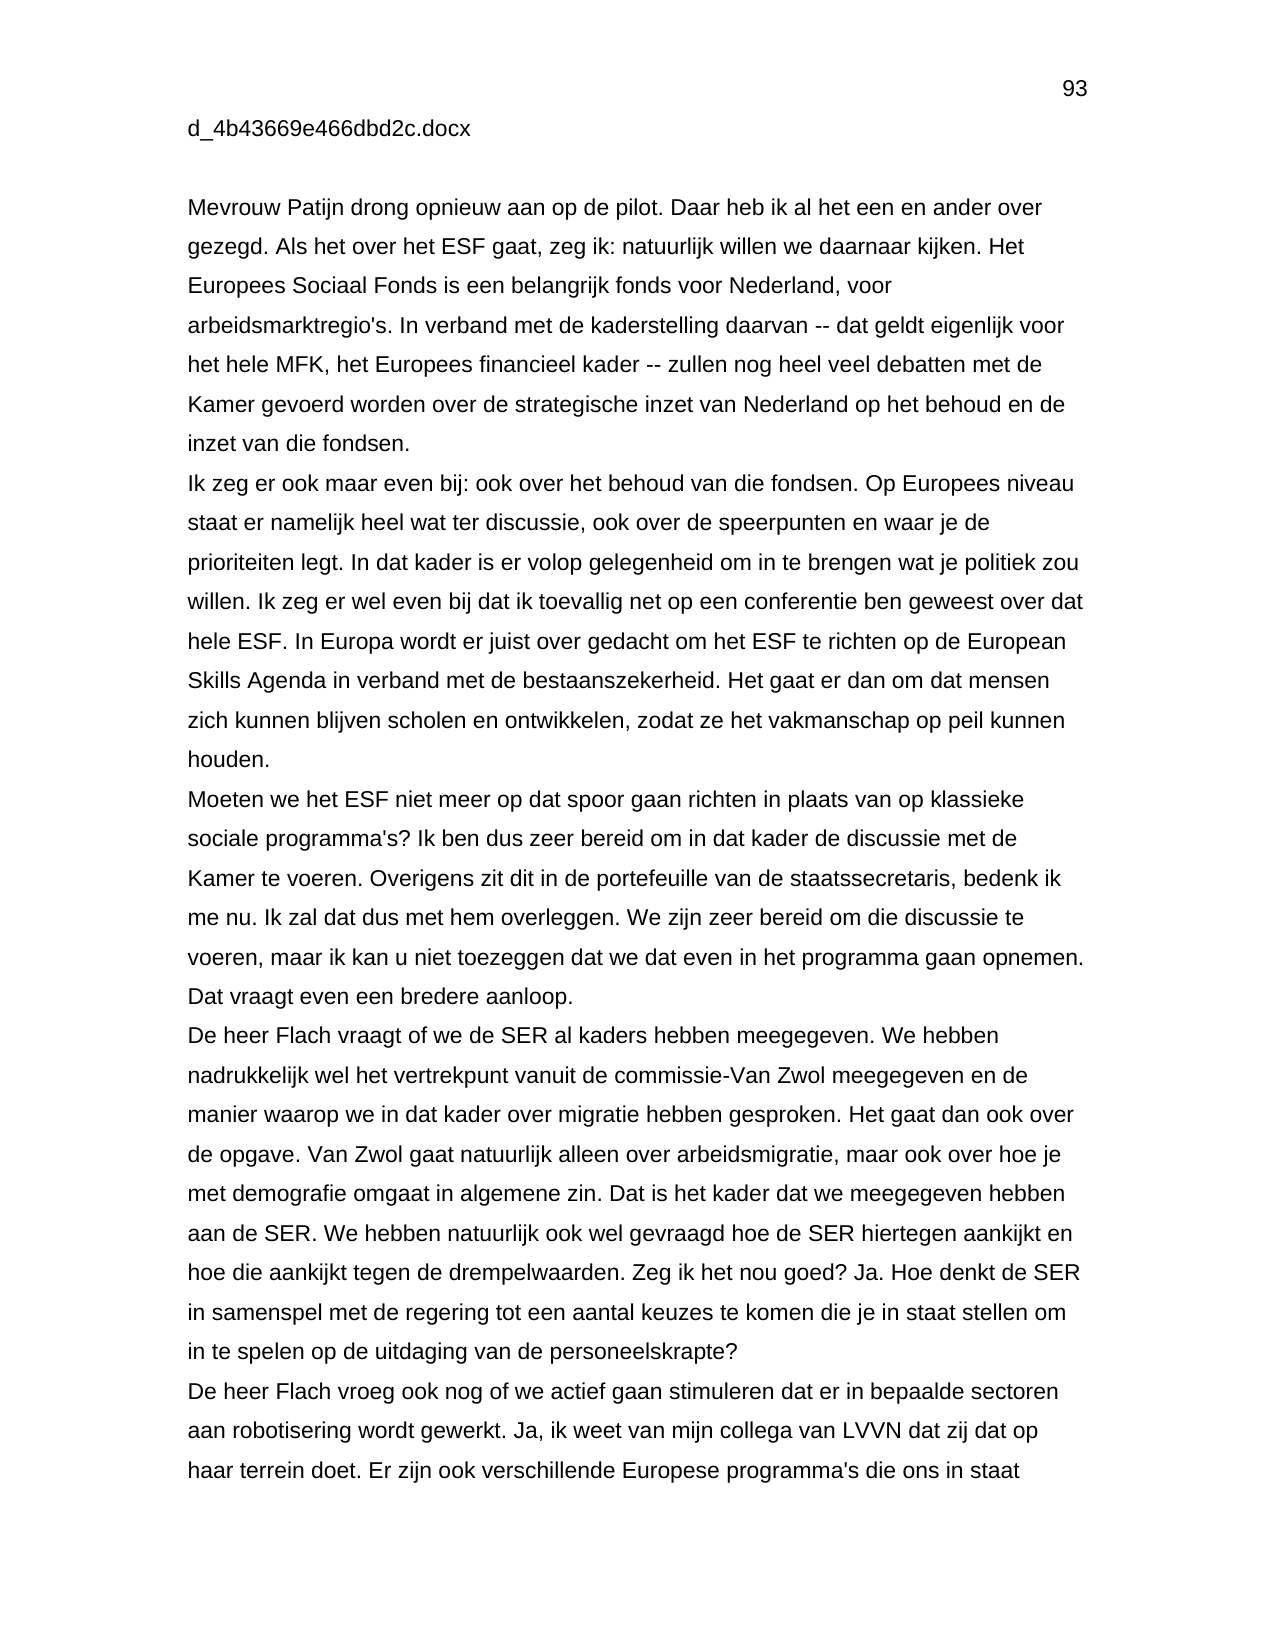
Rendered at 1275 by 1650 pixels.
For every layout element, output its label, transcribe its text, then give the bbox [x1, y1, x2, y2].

text Moeten we het ESF niet meer op dat spoor gaan richten in plaats van op klassieke sociale programma's? Ik ben dus zeer bereid om in dat kader de discussie met de Kamer te voeren. Overigens zit dit in de portefeuille van de staatssecretaris, bedenk ik me nu. Ik zal dat dus met hem overleggen. We zijn zeer bereid om die discussie te voeren, maar ik kan u niet toezeggen dat we dat even in het programma gaan opnemen. Dat vraagt even een bredere aanloop. [187, 786, 1087, 1009]
text Ik zeg er ook maar even bij: ook over het behoud van die fondsen. Op Europees niveau staat er namelijk heel wat ter discussie, ook over de speerpunten en waar je de prioriteiten legt. In dat kader is er volop gelegenheid om in te brengen wat je politiek zou willen. Ik zeg er wel even bij dat ik toevallig net op een conferentie ben geweest over dat hele ESF. In Europa wordt er juist over gedacht om het ESF te richten op de European Skills Agenda in verband met de bestaanszekerheid. Het gaat er dan om dat mensen zich kunnen blijven scholen en ontwikkelen, zodat ze het vakmanschap op peil kunnen houden. [187, 470, 1087, 772]
text Mevrouw Patijn drong opnieuw aan op de pilot. Daar heb ik al het een en ander over gezegd. Als het over het ESF gaat, zeg ik: natuurlijk willen we daarnaar kijken. Het Europees Sociaal Fonds is een belangrijk fonds voor Nederland, voor arbeidsmarktregio's. In verband met de kaderstelling daarvan -- dat geldt eigenlijk voor het hele MFK, het Europees financieel kader -- zullen nog heel veel debatten met de Kamer gevoerd worden over de strategische inzet van Nederland op het behoud en de inzet van die fondsen. [187, 193, 1087, 457]
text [187, 1378, 1087, 1483]
text De heer Flach vraagt of we de SER al kaders hebben meegegeven. We hebben nadrukkelijk wel het vertrekpunt vanuit de commissie-Van Zwol meegegeven en de manier waarop we in dat kader over migratie hebben gesproken. Het gaat dan ook over de opgave. Van Zwol gaat natuurlijk alleen over arbeidsmigratie, maar ook over hoe je met demografie omgaat in algemene zin. Dat is het kader dat we meegegeven hebben aan de SER. We hebben natuurlijk ook wel gevraagd hoe de SER hiertegen aankijkt en hoe die aankijkt tegen de drempelwaarden. Zeg ik het nou goed? Ja. Hoe denkt de SER in samenspel met de regering tot een aantal keuzes te komen die je in staat stellen om in te spelen op de uitdaging van de personeelskrapte? [187, 1022, 1087, 1365]
